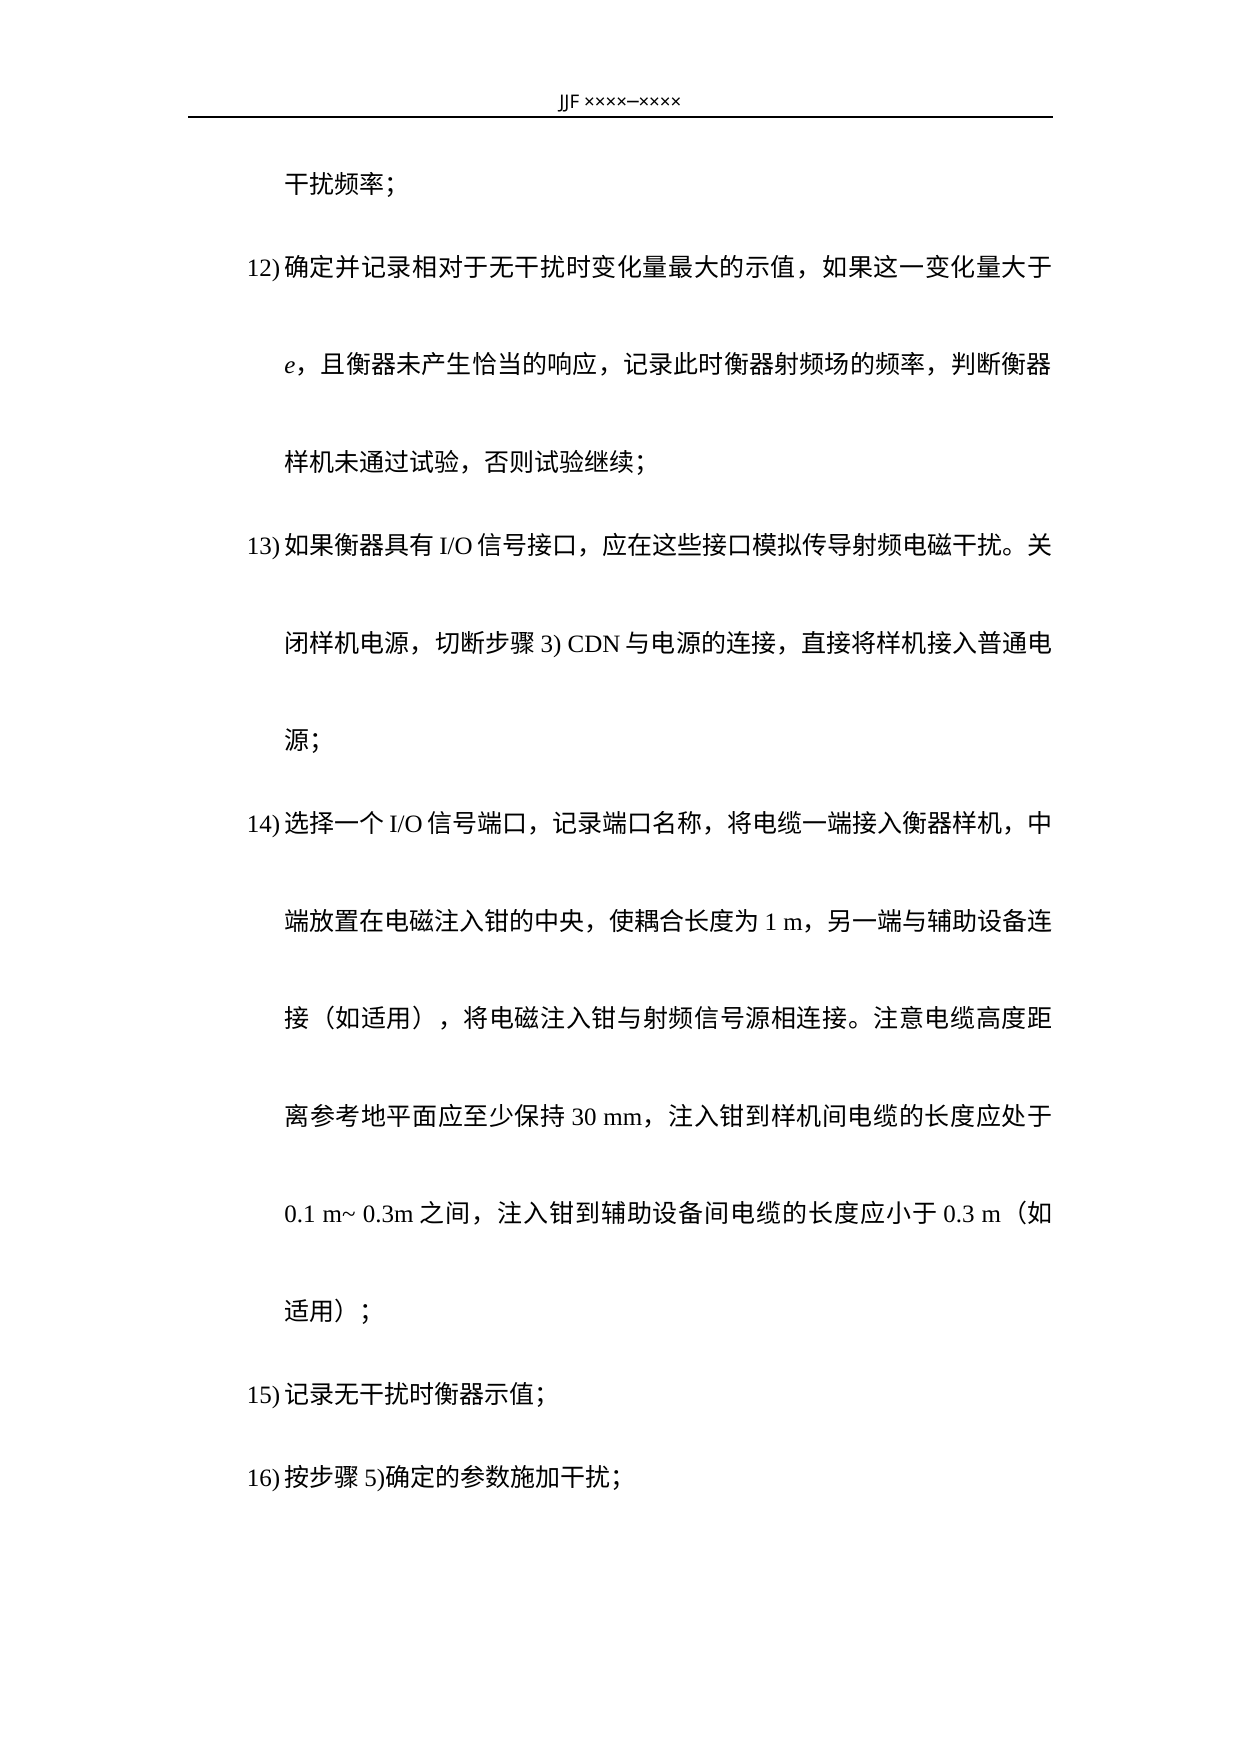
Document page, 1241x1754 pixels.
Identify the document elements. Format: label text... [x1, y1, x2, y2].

list 如果衡器具有I/O信号接口，应在这些接口模拟传导射频电磁干扰。关闭样机电源，切断步骤3) CDN与电源的连接，直接将样机接入普通电源； [247, 511, 1053, 771]
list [247, 150, 1053, 215]
list 记录无干扰时衡器示值； [247, 1360, 1053, 1425]
list 确定并记录相对于无干扰时变化量最大的示值，如果这一变化量大于e，且衡器未产生恰当的响应，记录此时衡器射频场的频率，判断衡器样机未通过试验，否则试验继续； [247, 233, 1053, 493]
list 选择一个I/O信号端口，记录端口名称，将电缆一端接入衡器样机，中端放置在电磁注入钳的中央，使耦合长度为1 m，另一端与辅助设备连接（如适用），将电磁注入钳与射频信号源相连接。注意电缆高度距离参考地平面应至少保持30 mm，注入钳到样机间电缆的长度应处于0.1 m~ 0.3m之间，注入钳到辅助设备间电缆的长度应小于0.3 m（如适用）； [247, 789, 1053, 1342]
list 按步骤5)确定的参数施加干扰； [247, 1443, 1053, 1508]
